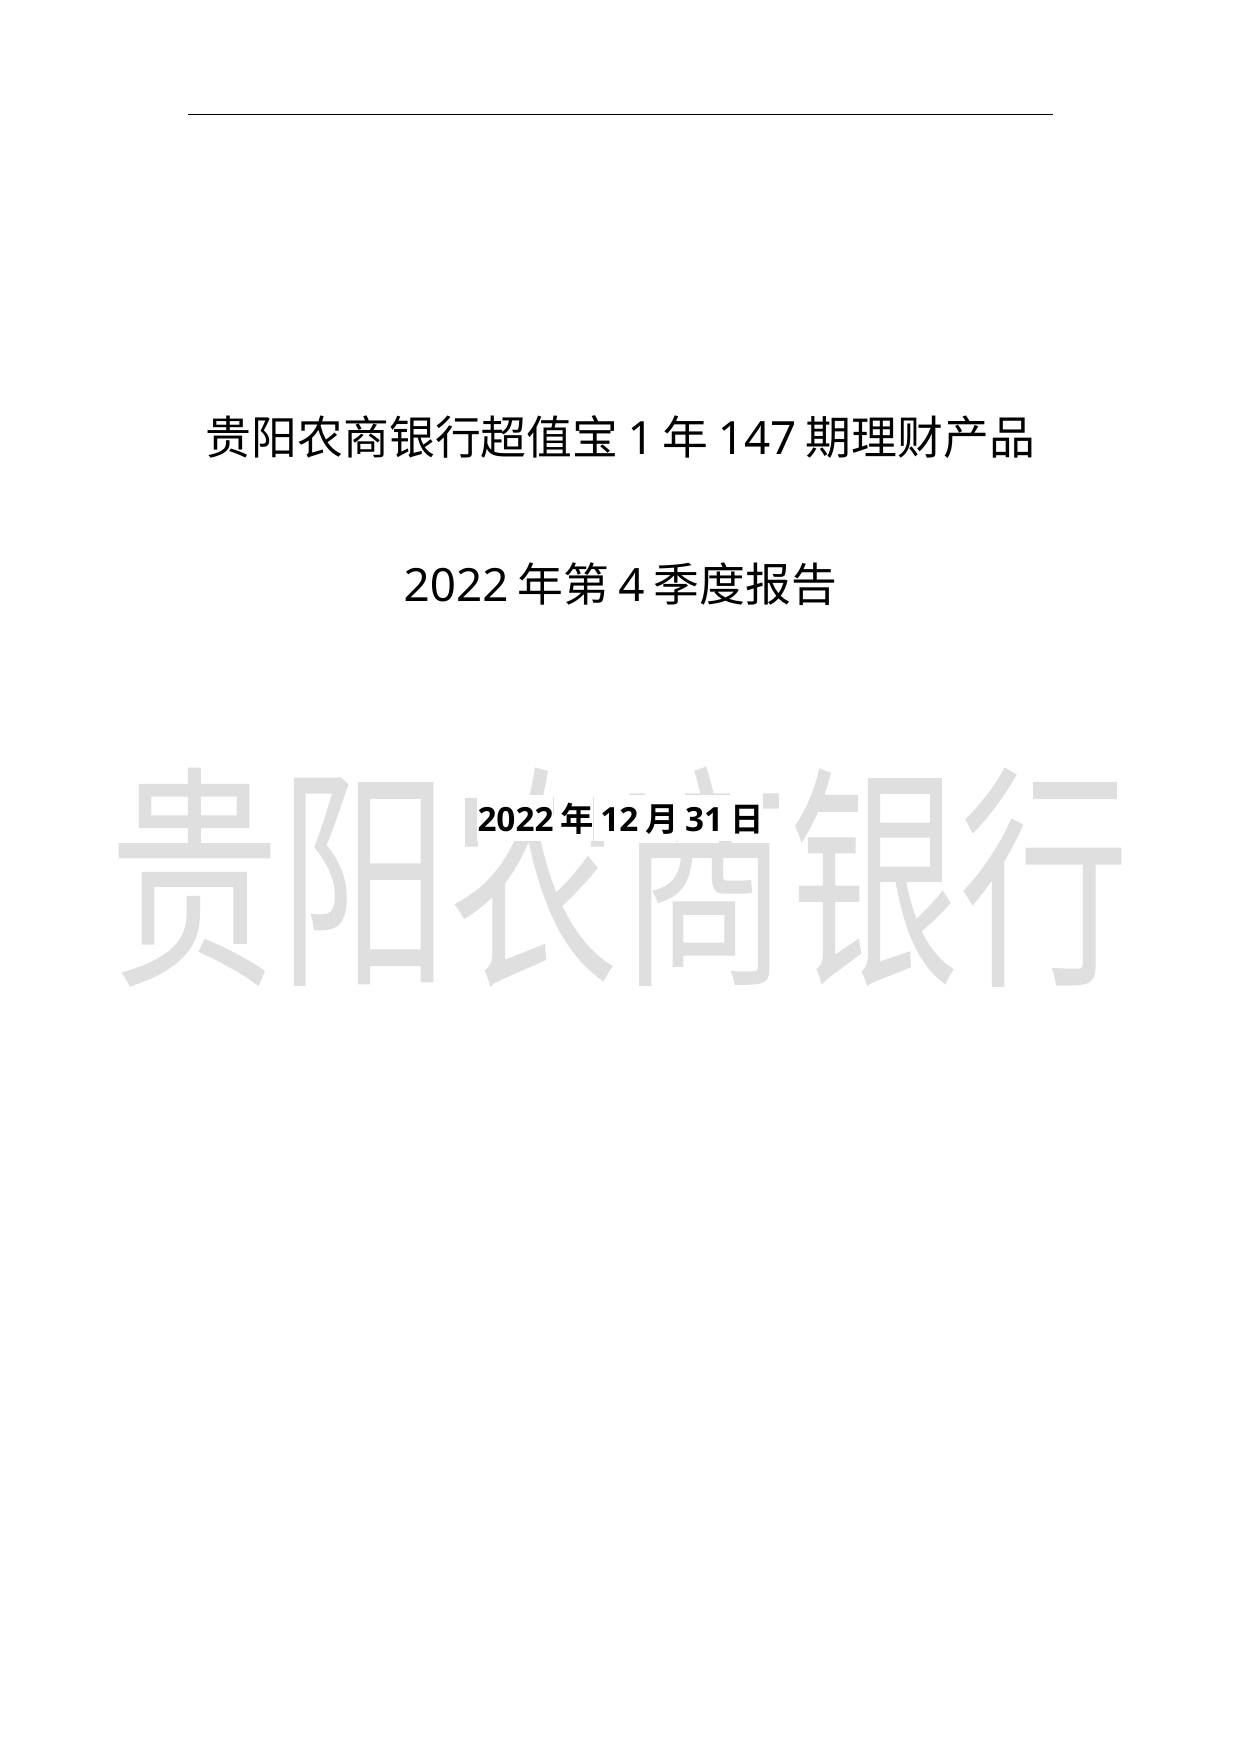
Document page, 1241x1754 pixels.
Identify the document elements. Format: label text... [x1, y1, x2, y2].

text 2022年第4季度报告 [187, 533, 1053, 631]
text 贵阳农商银行超值宝1年147期理财产品 [187, 386, 1053, 484]
text 2022年12月31日 [187, 784, 1053, 849]
